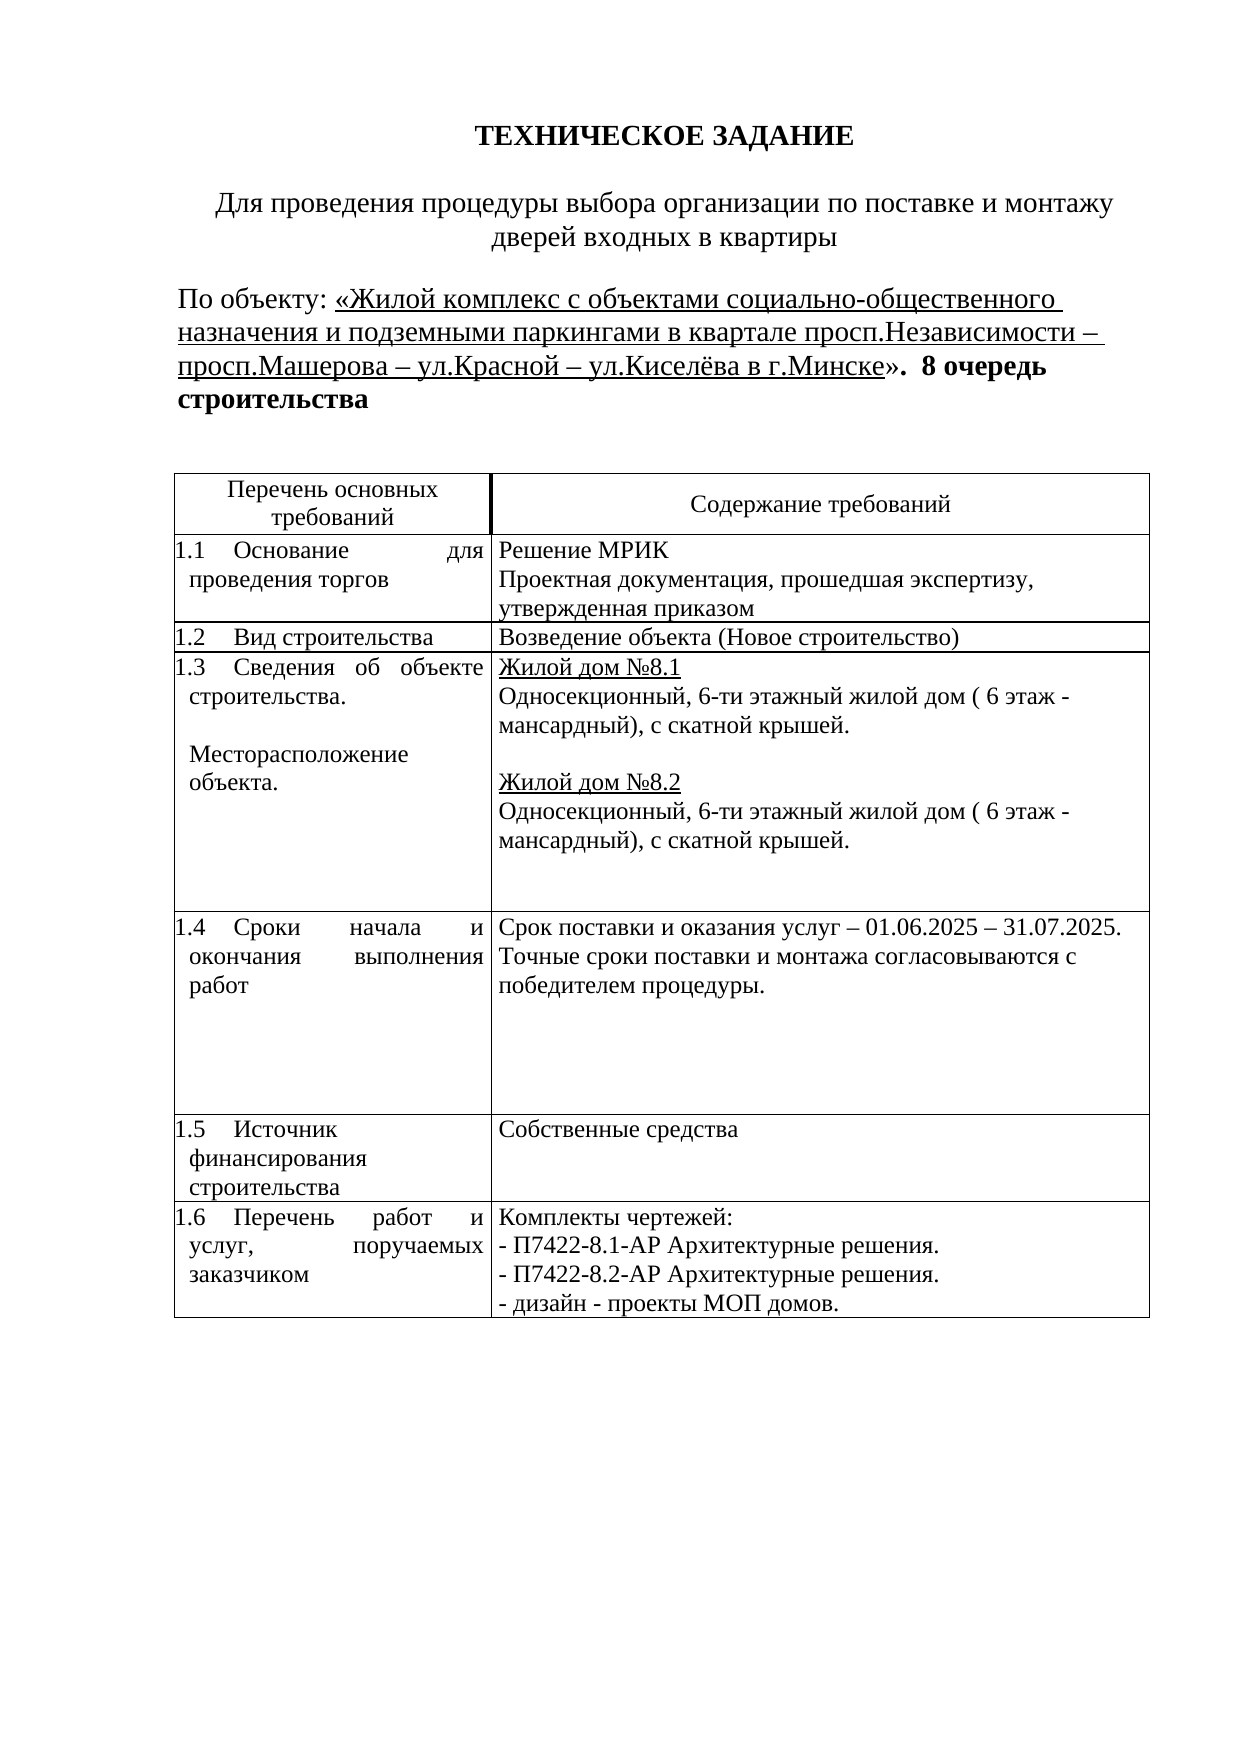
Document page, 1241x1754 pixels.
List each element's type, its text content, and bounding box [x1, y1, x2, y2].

text По объекту: «Жилой комплекс с объектами социально-общественного назначения и подземными паркингами в квартале просп.Независимости – просп.Машерова – ул.Красной – ул.Киселёва в г.Минске». 8 очередь строительства [177, 281, 1152, 415]
table_cell Возведение объекта (Новое строительство) [492, 623, 1149, 651]
table_cell Сроки начала и окончания выполнения работ [175, 912, 491, 1113]
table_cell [175, 1202, 491, 1317]
table_cell Собственные средства [492, 1115, 1149, 1201]
text ТЕХНИЧЕСКОЕ ЗАДАНИЕ [177, 118, 1152, 152]
table_cell Источник финансирования строительства [175, 1115, 491, 1201]
table_cell Жилой дом №8.1 Односекционный, 6-ти этажный жилой дом ( 6 этаж -мансардный), с скатной крышей. Жилой дом №8.2 Односекционный, 6-ти этажный жилой дом ( 6 этаж -мансардный), с скатной крышей. [492, 653, 1149, 911]
table_cell Основание для проведения торгов [175, 535, 491, 621]
table_header Содержание требований [493, 474, 1149, 534]
table_header Перечень основных требований [175, 474, 489, 534]
table_cell Сведения об объекте строительства. Месторасположение объекта. [175, 653, 491, 911]
table_cell Решение МРИК Проектная документация, прошедшая экспертизу, утвержденная приказом [492, 535, 1149, 621]
table_cell Срок поставки и оказания услуг – 01.06.2025 – 31.07.2025. Точные сроки поставки и монтажа согласовываются с победителем процедуры. [492, 912, 1149, 1113]
table_cell Вид строительства [175, 623, 491, 651]
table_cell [492, 1202, 1149, 1317]
text Для проведения процедуры выбора организации по поставке и монтажу дверей входных в квартиры [177, 185, 1152, 252]
